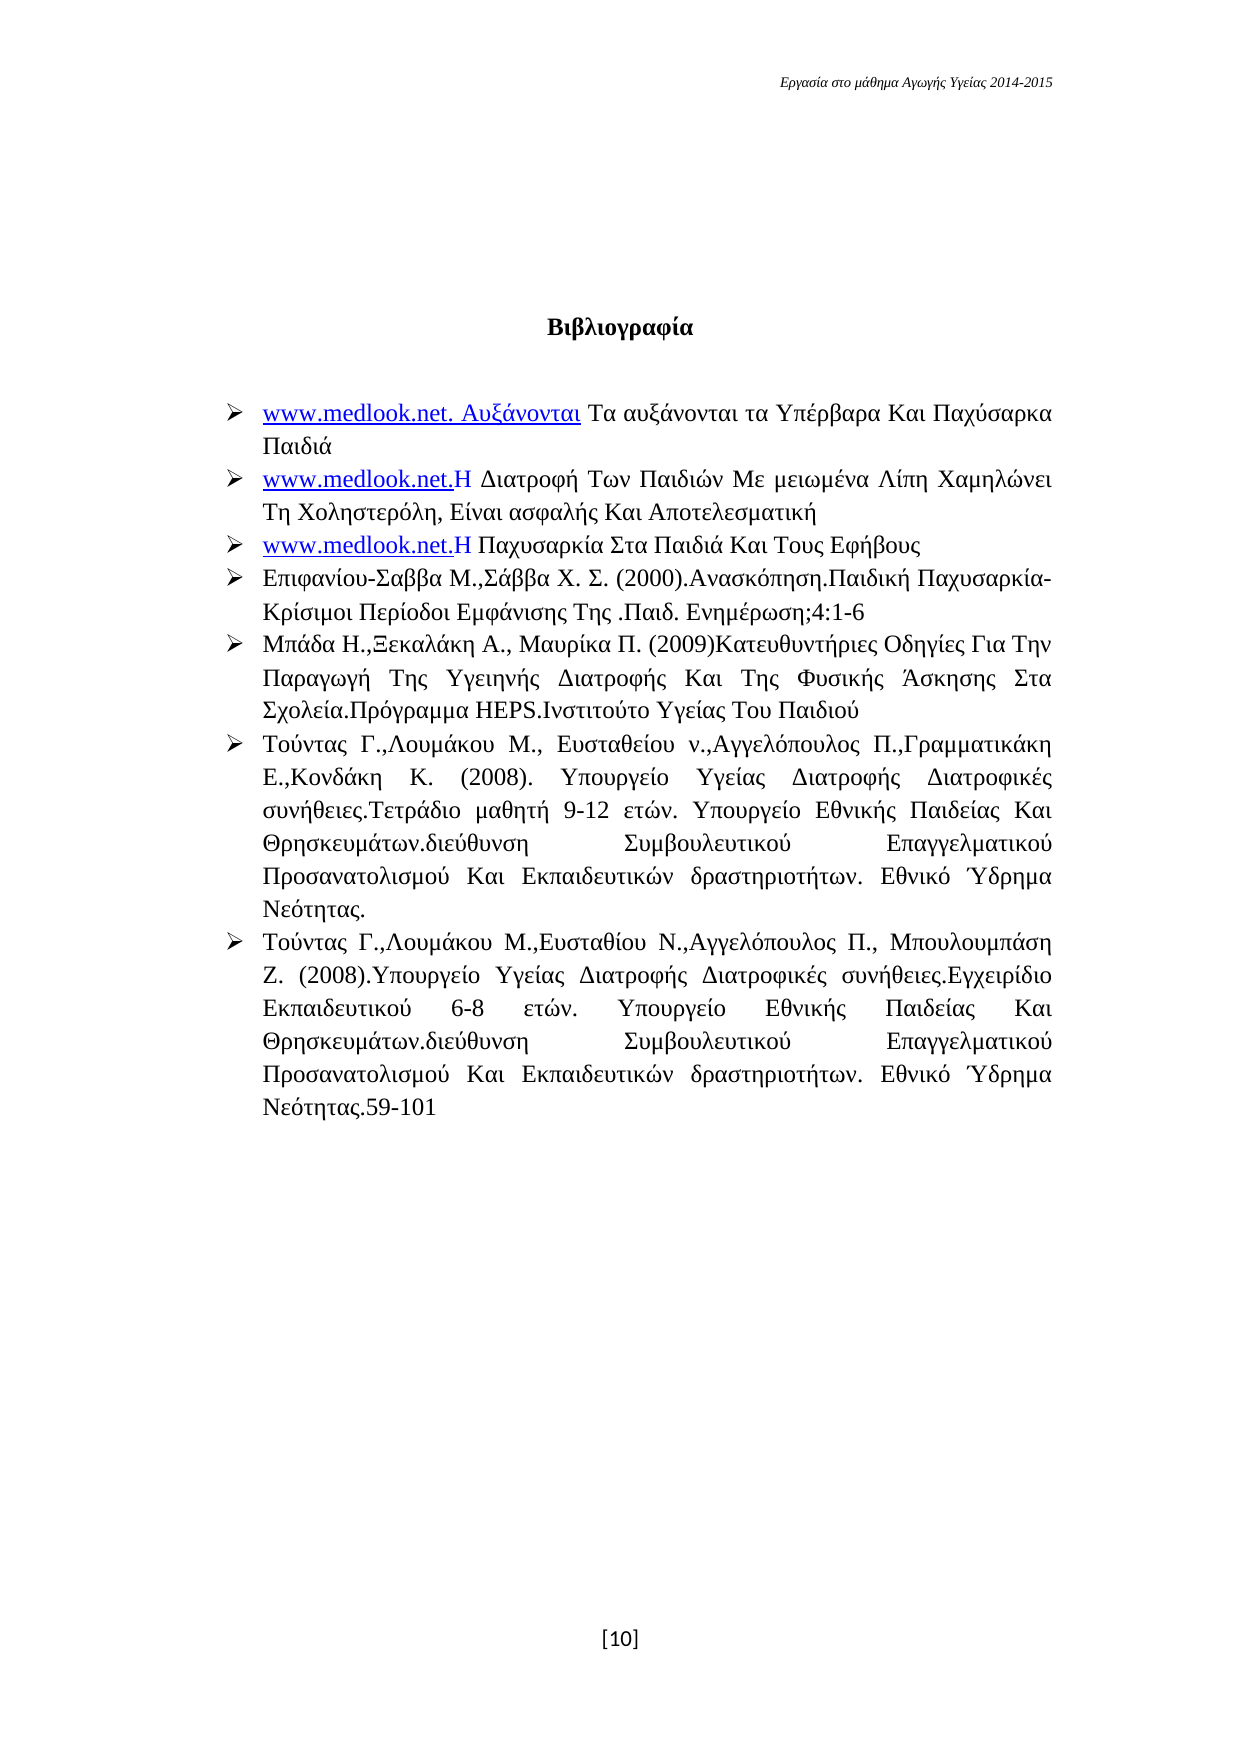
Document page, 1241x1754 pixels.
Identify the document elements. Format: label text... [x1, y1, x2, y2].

list Τούντας Γ.,Λουμάκου Μ.,Ευσταθίου Ν.,Αγγελόπουλος Π., Μπουλουμπάση Ζ. (2008).Υπουργείο Υγείας Διατροφής Διατροφικές συνήθειες.Εγχειρίδιο Εκπαιδευτικού 6-8 ετών. Υπουργείο Εθνικής Παιδείας Και Θρησκευμάτων.διεύθυνση Συμβουλευτικού Επαγγελματικού Προσανατολισμού Και Εκπαιδευτικών δραστηριοτήτων. Εθνικό Ύδρημα Νεότητας.59-101 [225, 927, 1053, 1121]
list www.medlook.net.Η Παχυσαρκία Στα Παιδιά Και Τους Εφήβους [225, 531, 1053, 559]
text Βιβλιογραφία [187, 312, 1053, 340]
list Τούντας Γ.,Λουμάκου Μ., Ευσταθείου ν.,Αγγελόπουλος Π.,Γραμματικάκη Ε.,Κονδάκη Κ. (2008). Υπουργείο Υγείας Διατροφής Διατροφικές συνήθειες.Τετράδιο μαθητή 9-12 ετών. Υπουργείο Εθνικής Παιδείας Και Θρησκευμάτων.διεύθυνση Συμβουλευτικού Επαγγελματικού Προσανατολισμού Και Εκπαιδευτικών δραστηριοτήτων. Εθνικό Ύδρημα Νεότητας. [225, 729, 1053, 922]
list www.medlook.net. Αυξάνονται Τα αυξάνονται τα Υπέρβαρα Και Παχύσαρκα Παιδιά [225, 398, 1053, 460]
list Επιφανίου-Σαββα Μ.,Σάββα Χ. Σ. (2000).Ανασκόπηση.Παιδική Παχυσαρκία-Κρίσιμοι Περίοδοι Εμφάνισης Της .Παιδ. Ενημέρωση;4:1-6 [225, 563, 1053, 625]
list Μπάδα Η.,Ξεκαλάκη Α., Μαυρίκα Π. (2009)Κατευθυντήριες Οδηγίες Για Την Παραγωγή Της Υγειηνής Διατροφής Και Της Φυσικής Άσκησης Στα Σχολεία.Πρόγραμμα HEPS.Ινστιτούτο Υγείας Του Παιδιού [225, 629, 1053, 724]
list www.medlook.net.Η Διατροφή Των Παιδιών Με μειωμένα Λίπη Χαμηλώνει Τη Χοληστερόλη, Είναι ασφαλής Και Αποτελεσματική [225, 464, 1053, 526]
